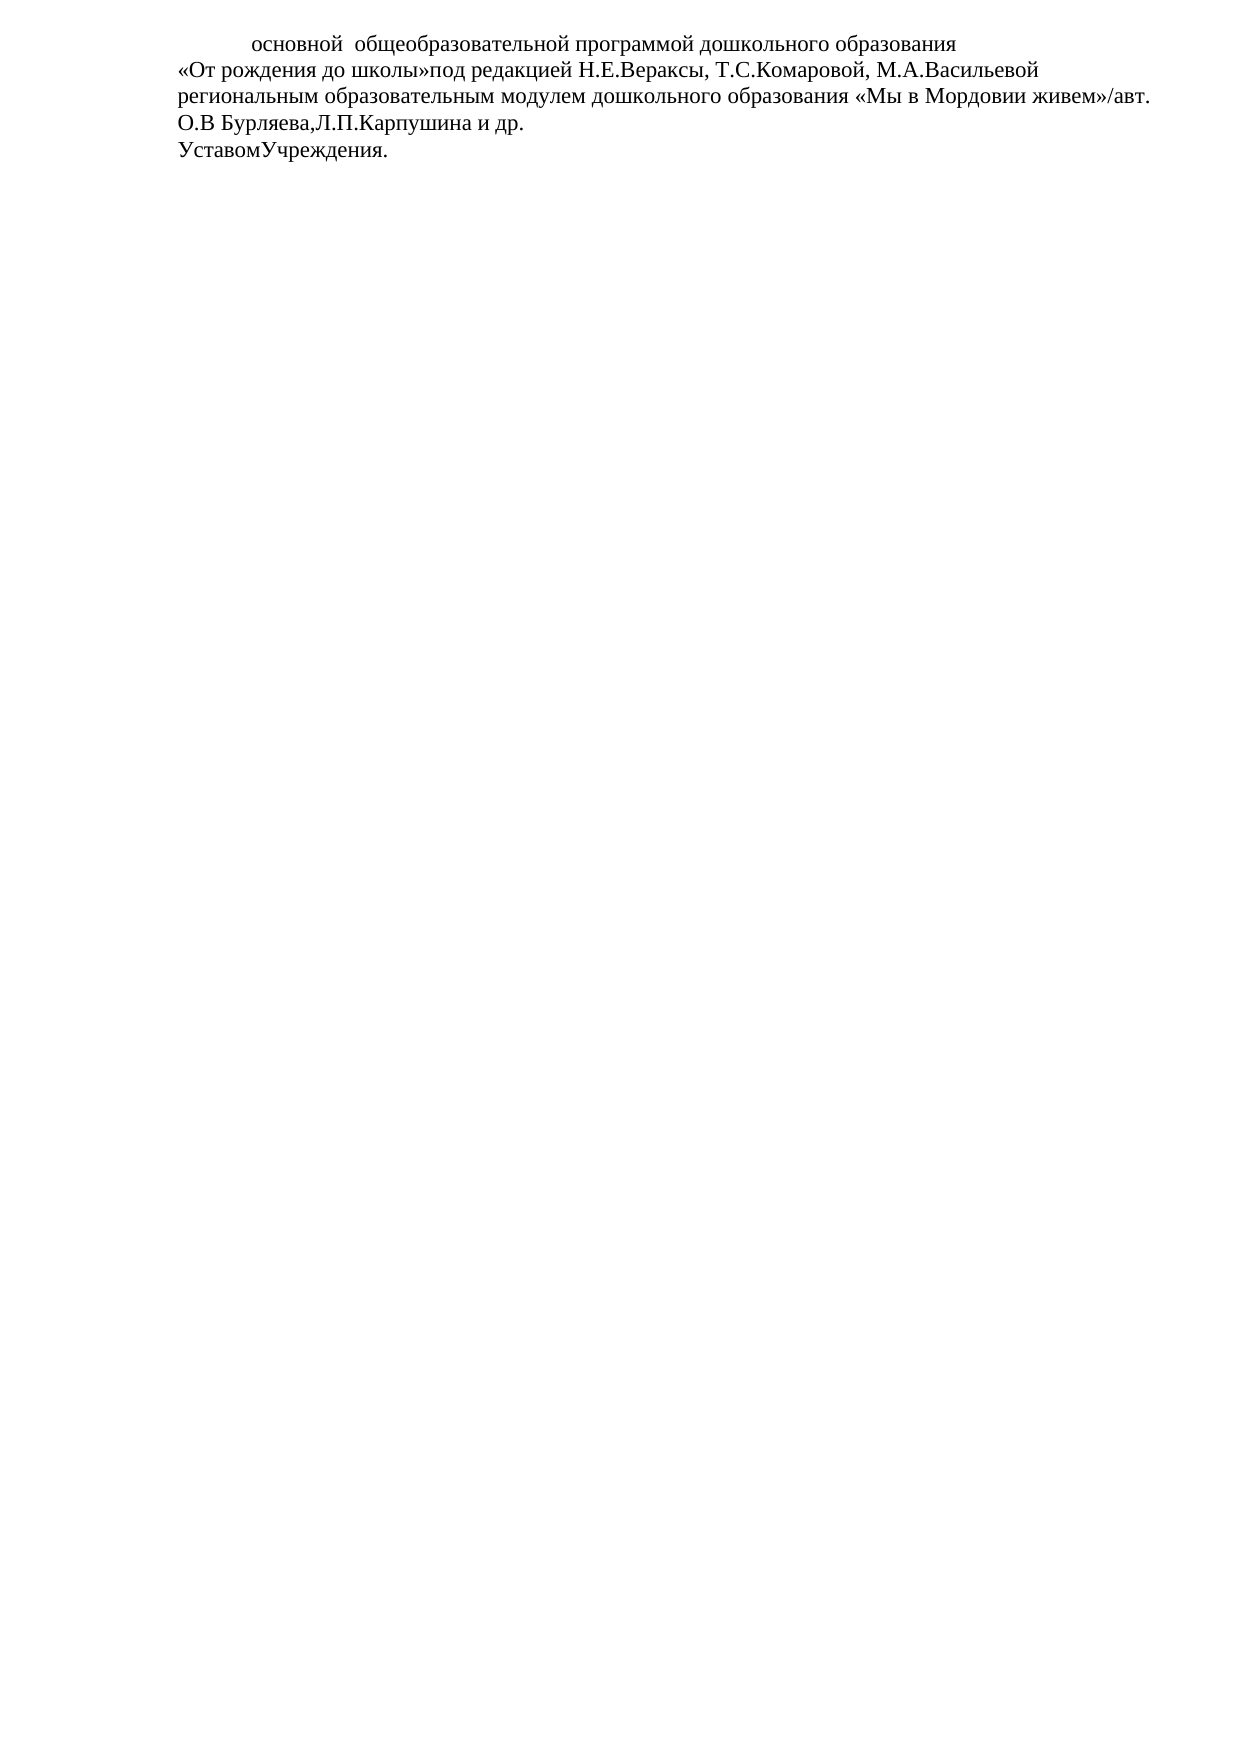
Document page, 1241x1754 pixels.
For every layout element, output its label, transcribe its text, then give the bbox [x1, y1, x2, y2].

text региональным образовательным модулем дошкольного образования «Мы в Мордовии живем»/авт. О.В Бурляева,Л.П.Карпушина и др. [177, 82, 1152, 135]
text «От рождения до школы»под редакцией Н.Е.Вераксы, Т.С.Комаровой, М.А.Васильевой [177, 56, 1152, 82]
text УставомУчреждения. [177, 136, 1152, 162]
text основной общеобразовательной программой дошкольного образования [177, 29, 1152, 56]
